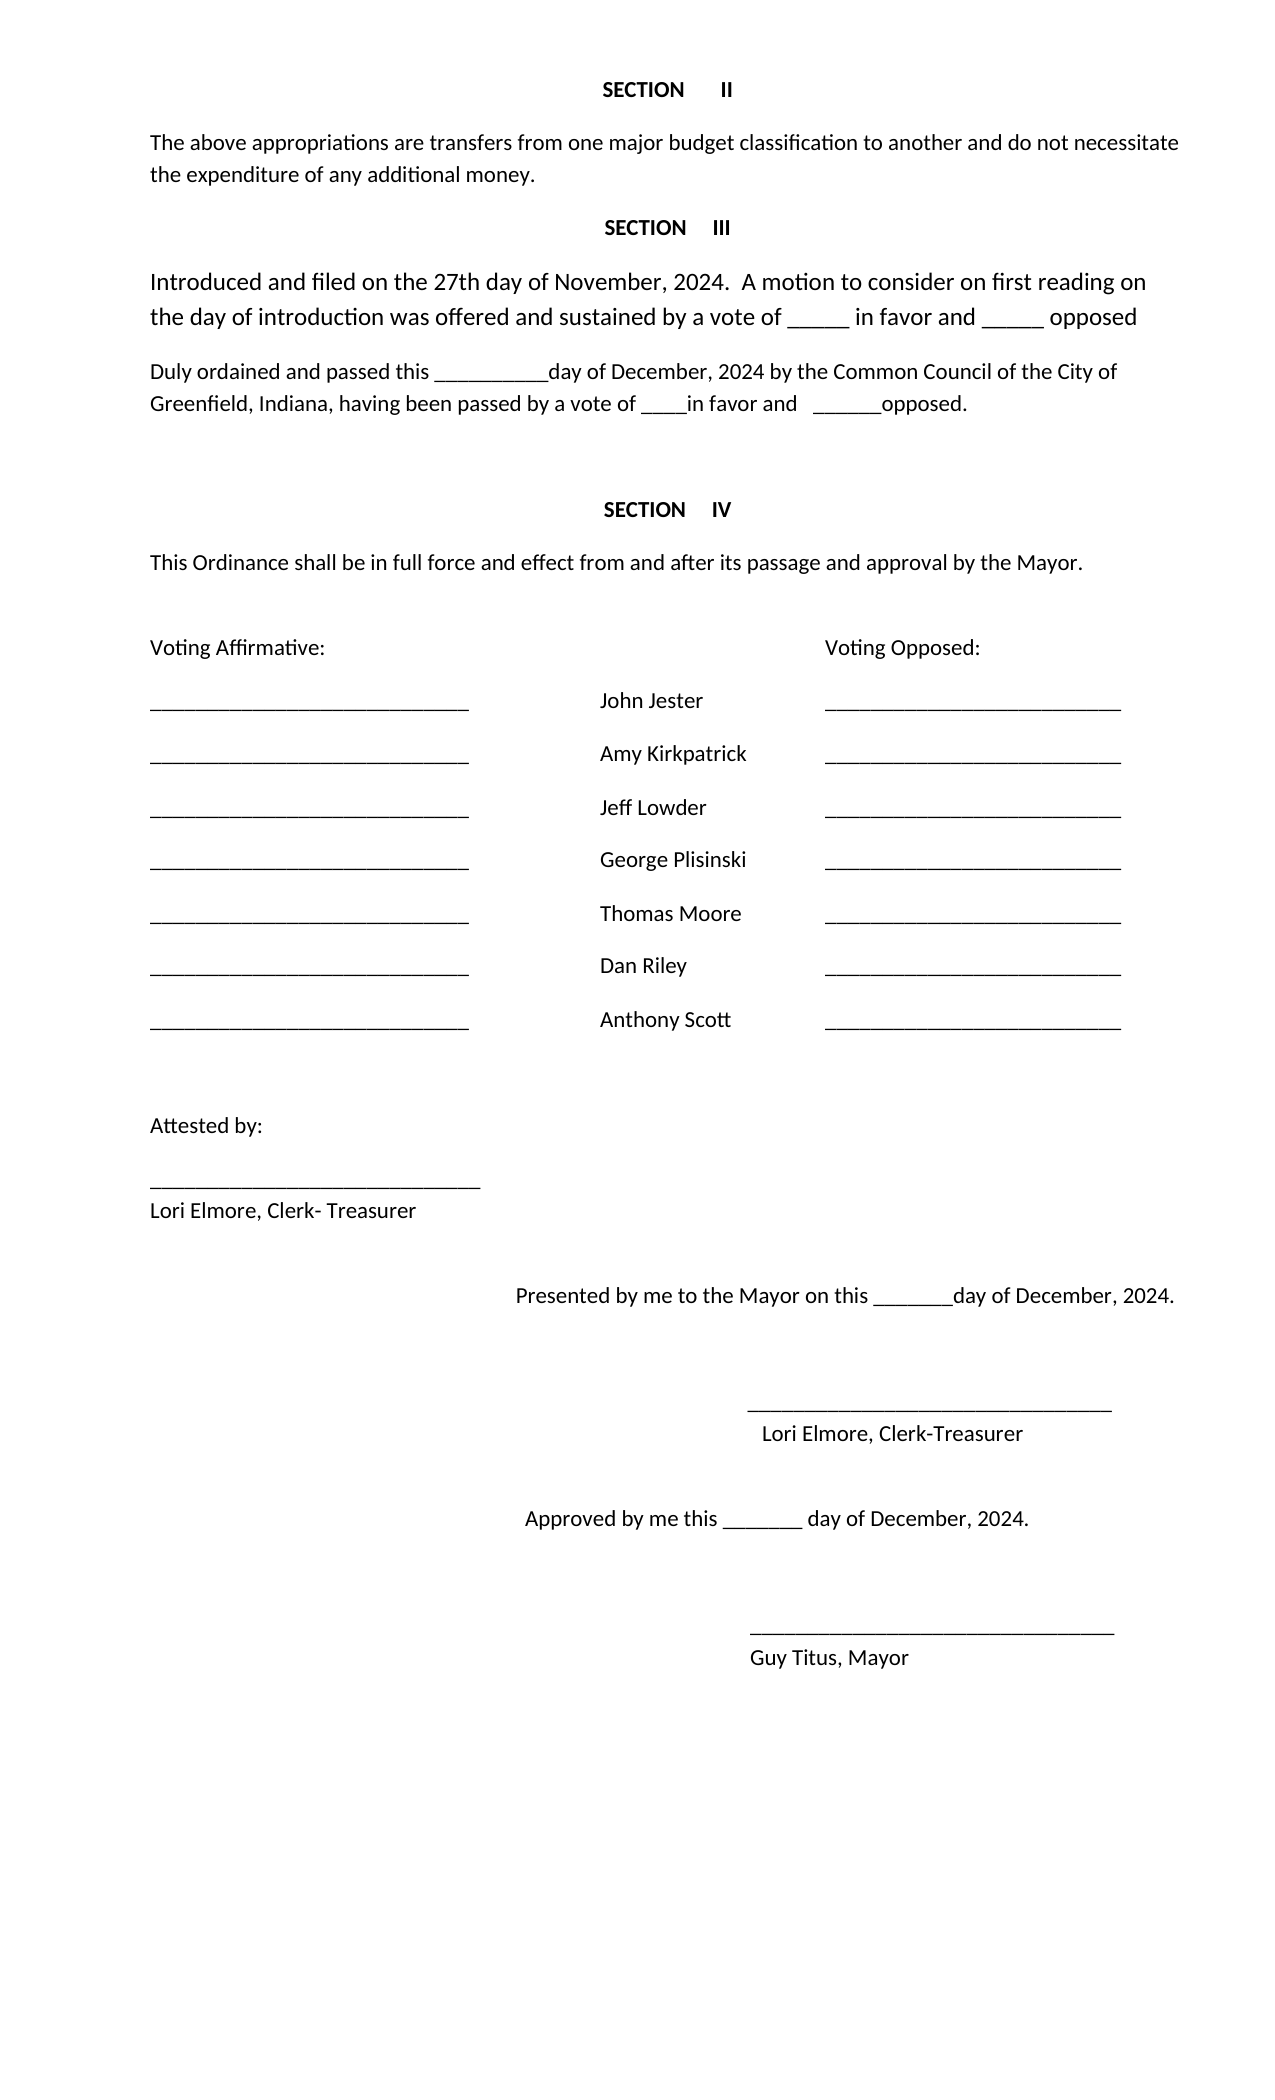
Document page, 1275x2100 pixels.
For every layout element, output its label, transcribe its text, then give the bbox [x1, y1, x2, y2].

text ____________________________ Thomas Moore __________________________ [150, 899, 1185, 927]
text ________________________________ [750, 1611, 1185, 1639]
text ____________________________ Jeff Lowder __________________________ [150, 793, 1185, 821]
text ____________________________ Dan Riley __________________________ [150, 952, 1185, 980]
text Attested by: [150, 1111, 1185, 1139]
text SECTION II [150, 75, 1185, 103]
text Voting Affirmative: Voting Opposed: [150, 633, 1185, 662]
text The above appropriations are transfers from one major budget classification to another and do not necessitate the expenditure of any additional money. [150, 128, 1185, 188]
text ________________________________ [600, 1387, 1185, 1415]
text This Ordinance shall be in full force and effect from and after its passage and approval by the Mayor. [150, 548, 1185, 608]
text ____________________________ George Plisinski __________________________ [150, 846, 1185, 874]
text ____________________________ Anthony Scott __________________________ [150, 1005, 1185, 1033]
text Duly ordained and passed this __________day of December, 2024 by the Common Council of the City of Greenfield, Indiana, having been passed by a vote of ____in favor and ______opposed. [150, 357, 1185, 417]
text Lori Elmore, Clerk- Treasurer [150, 1196, 1185, 1224]
text Guy Titus, Mayor [150, 1643, 1185, 1703]
text ____________________________ Amy Kirkpatrick __________________________ [150, 739, 1185, 768]
text Approved by me this _______ day of December, 2024. [450, 1504, 1185, 1533]
text Lori Elmore, Clerk-Treasurer [525, 1419, 1185, 1447]
text _____________________________ [150, 1164, 1185, 1192]
text Presented by me to the Mayor on this _______day of December, 2024. [375, 1281, 1185, 1309]
text SECTION III [150, 213, 1185, 241]
text SECTION IV [150, 495, 1185, 523]
text ____________________________ John Jester __________________________ [150, 687, 1185, 714]
text Introduced and filed on the 27th day of November, 2024. A motion to consider on first reading on the day of introduction was offered and sustained by a vote of _____ in favor and _____ opposed [150, 266, 1185, 332]
